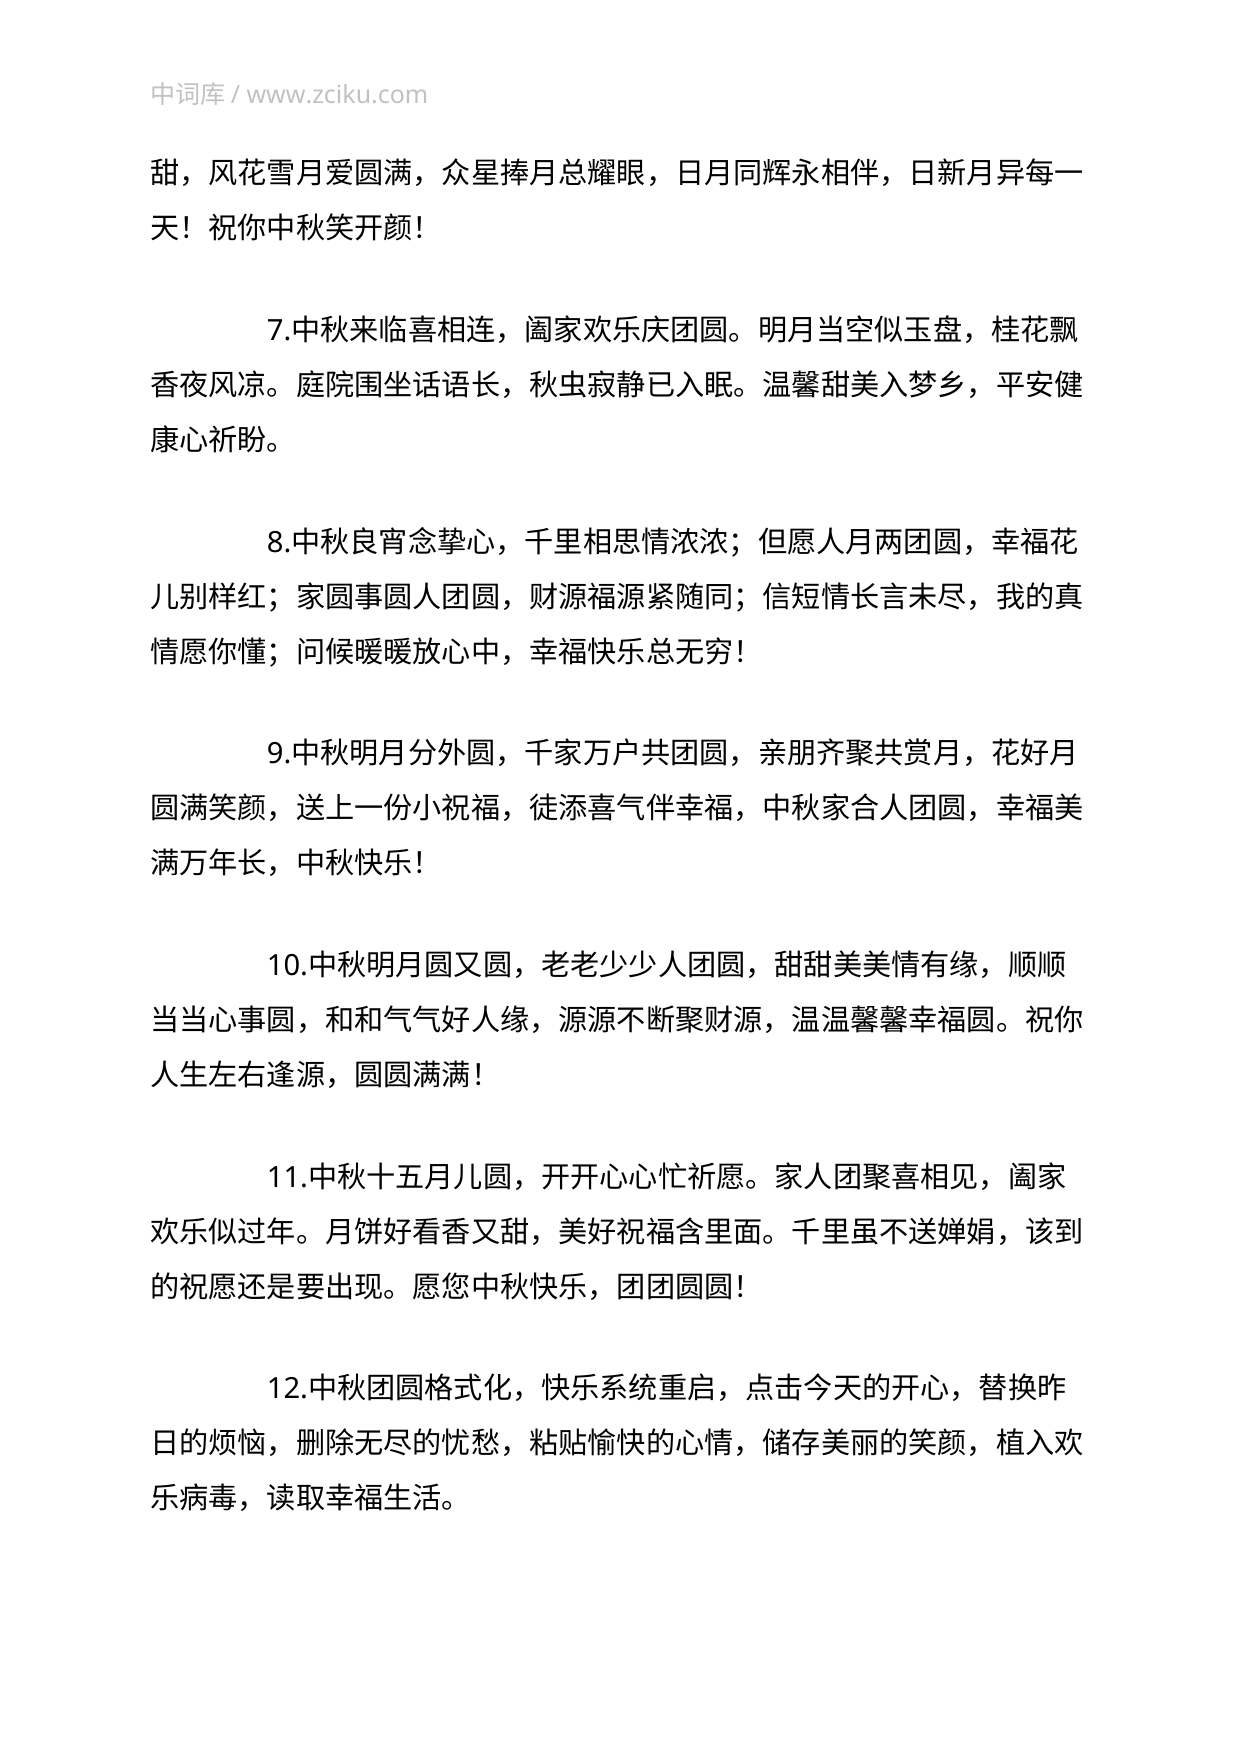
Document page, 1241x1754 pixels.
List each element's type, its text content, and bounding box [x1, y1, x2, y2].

text 11.中秋十五月儿圆，开开心心忙祈愿。家人团聚喜相见，阖家欢乐似过年。月饼好看香又甜，美好祝福含里面。千里虽不送婵娟，该到的祝愿还是要出现。愿您中秋快乐，团团圆圆！ [150, 1153, 1090, 1306]
text 7.中秋来临喜相连，阖家欢乐庆团圆。明月当空似玉盘，桂花飘香夜风凉。庭院围坐话语长，秋虫寂静已入眠。温馨甜美入梦乡，平安健康心祈盼。 [150, 307, 1090, 459]
text 8.中秋良宵念挚心，千里相思情浓浓；但愿人月两团圆，幸福花儿别样红；家圆事圆人团圆，财源福源紧随同；信短情长言未尽，我的真情愿你懂；问候暖暖放心中，幸福快乐总无穷！ [150, 518, 1090, 671]
text 10.中秋明月圆又圆，老老少少人团圆，甜甜美美情有缘，顺顺当当心事圆，和和气气好人缘，源源不断聚财源，温温馨馨幸福圆。祝你人生左右逢源，圆圆满满！ [150, 942, 1090, 1094]
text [150, 150, 1090, 247]
text 9.中秋明月分外圆，千家万户共团圆，亲朋齐聚共赏月，花好月圆满笑颜，送上一份小祝福，徒添喜气伴幸福，中秋家合人团圆，幸福美满万年长，中秋快乐！ [150, 730, 1090, 882]
text 12.中秋团圆格式化，快乐系统重启，点击今天的开心，替换昨日的烦恼，删除无尽的忧愁，粘贴愉快的心情，储存美丽的笑颜，植入欢乐病毒，读取幸福生活。 [150, 1365, 1090, 1517]
